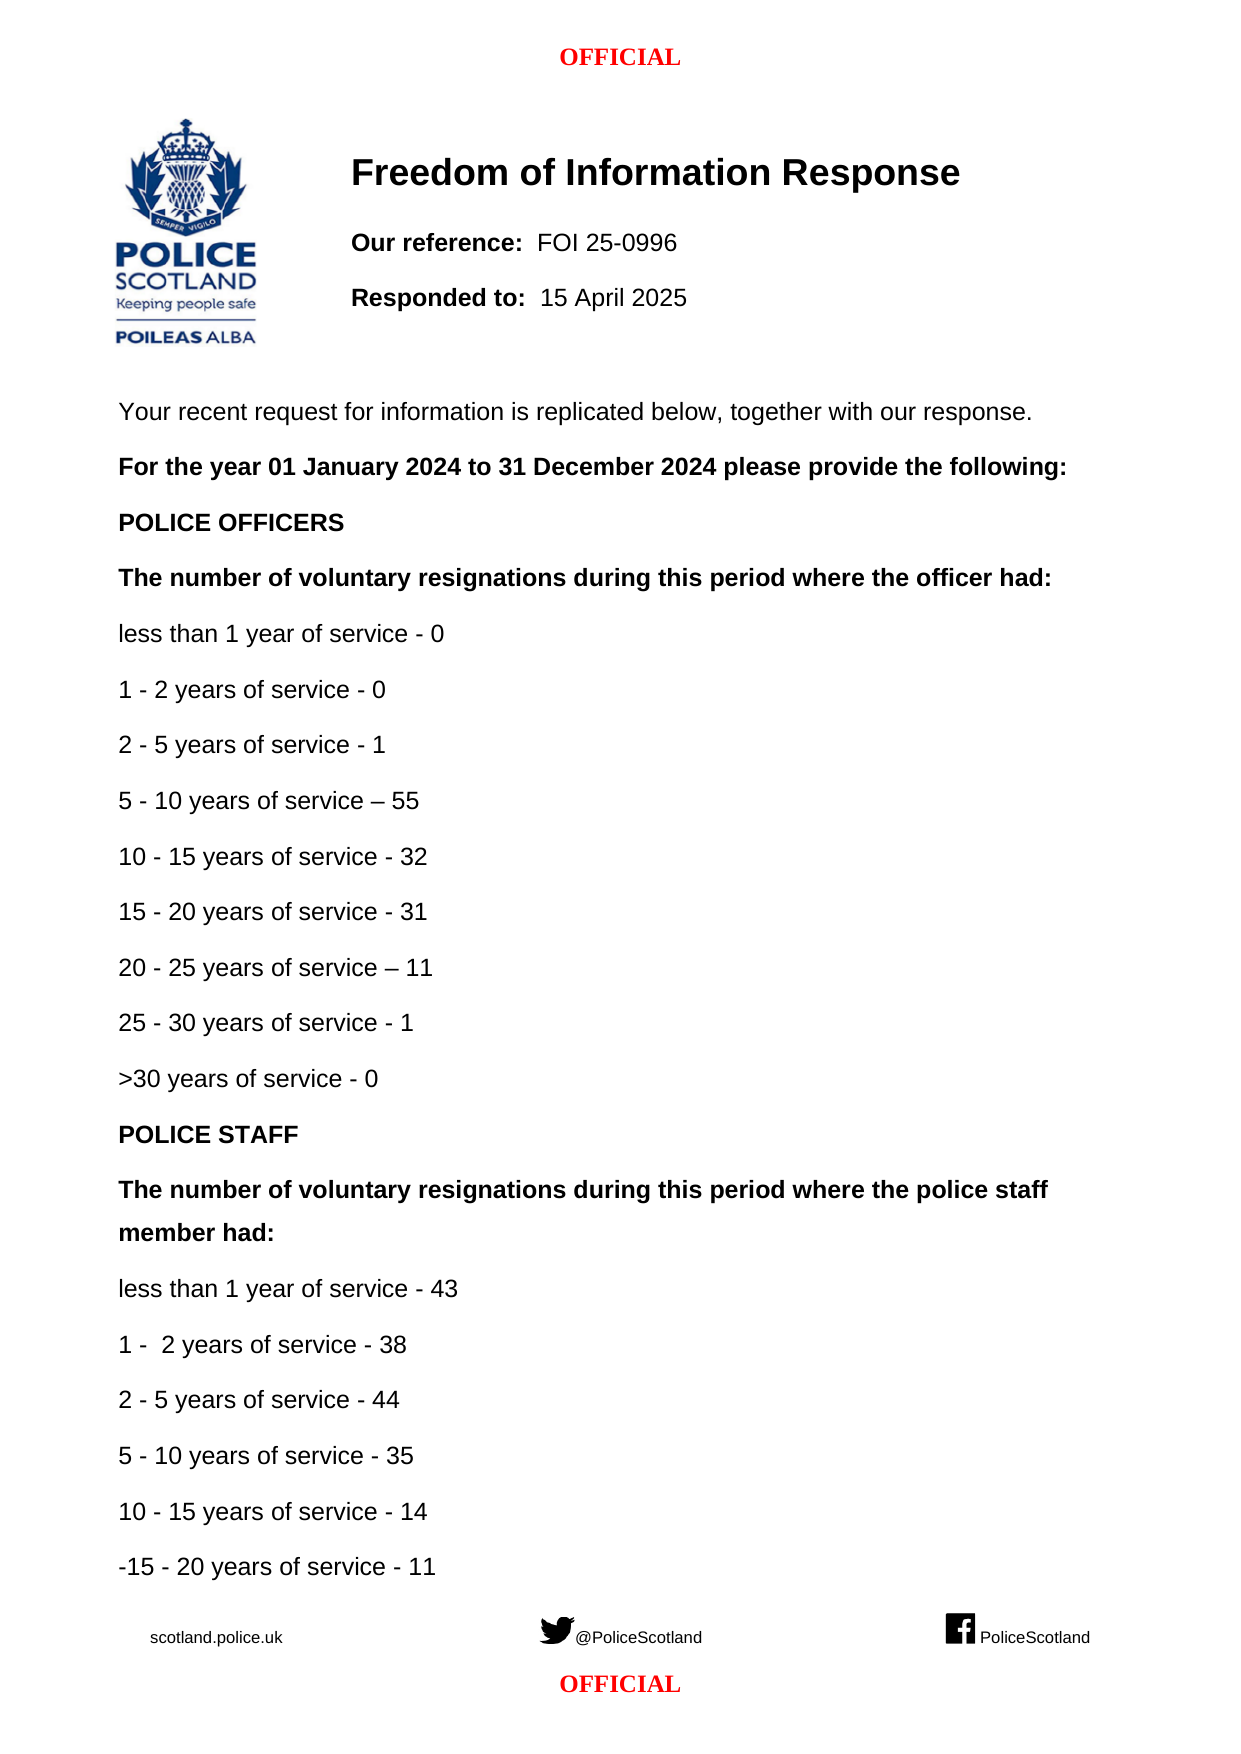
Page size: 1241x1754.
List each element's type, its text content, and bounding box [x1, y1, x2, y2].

text 15 - 20 years of service - 31 [118, 897, 1122, 926]
text 2 - 5 years of service - 44 [118, 1385, 1122, 1414]
text 5 - 10 years of service – 55 [118, 786, 1122, 814]
text less than 1 year of service - 43 [118, 1274, 1122, 1303]
subtitle POLICE STAFF [118, 1119, 1122, 1148]
text 5 - 10 years of service - 35 [118, 1441, 1122, 1469]
text 10 - 15 years of service - 14 [118, 1496, 1122, 1525]
table_header [103, 118, 339, 384]
text -15 - 20 years of service - 11 [118, 1552, 1122, 1581]
text 20 - 25 years of service – 11 [118, 953, 1122, 981]
text 25 - 30 years of service - 1 [118, 1008, 1122, 1037]
table_header Freedom of Information Response Our reference: FOI 25-0996 Responded to: 15 April 2025 [340, 118, 1121, 384]
text Your recent request for information is replicated below, together with our response. [118, 396, 1122, 425]
picture [538, 1617, 575, 1644]
subtitle The number of voluntary resignations during this period where the officer had: [118, 563, 1122, 592]
text 1 - 2 years of service - 38 [118, 1329, 1122, 1358]
subtitle POLICE OFFICERS [118, 508, 1122, 536]
text >30 years of service - 0 [118, 1064, 1122, 1093]
subtitle The number of voluntary resignations during this period where the police staff member had: [118, 1175, 1122, 1247]
subtitle For the year 01 January 2024 to 31 December 2024 please provide the following: [118, 452, 1122, 481]
picture [945, 1613, 976, 1644]
text 10 - 15 years of service - 32 [118, 841, 1122, 870]
text less than 1 year of service - 0 [118, 619, 1122, 648]
picture [114, 118, 257, 347]
text 2 - 5 years of service - 1 [118, 730, 1122, 759]
text 1 - 2 years of service - 0 [118, 674, 1122, 703]
